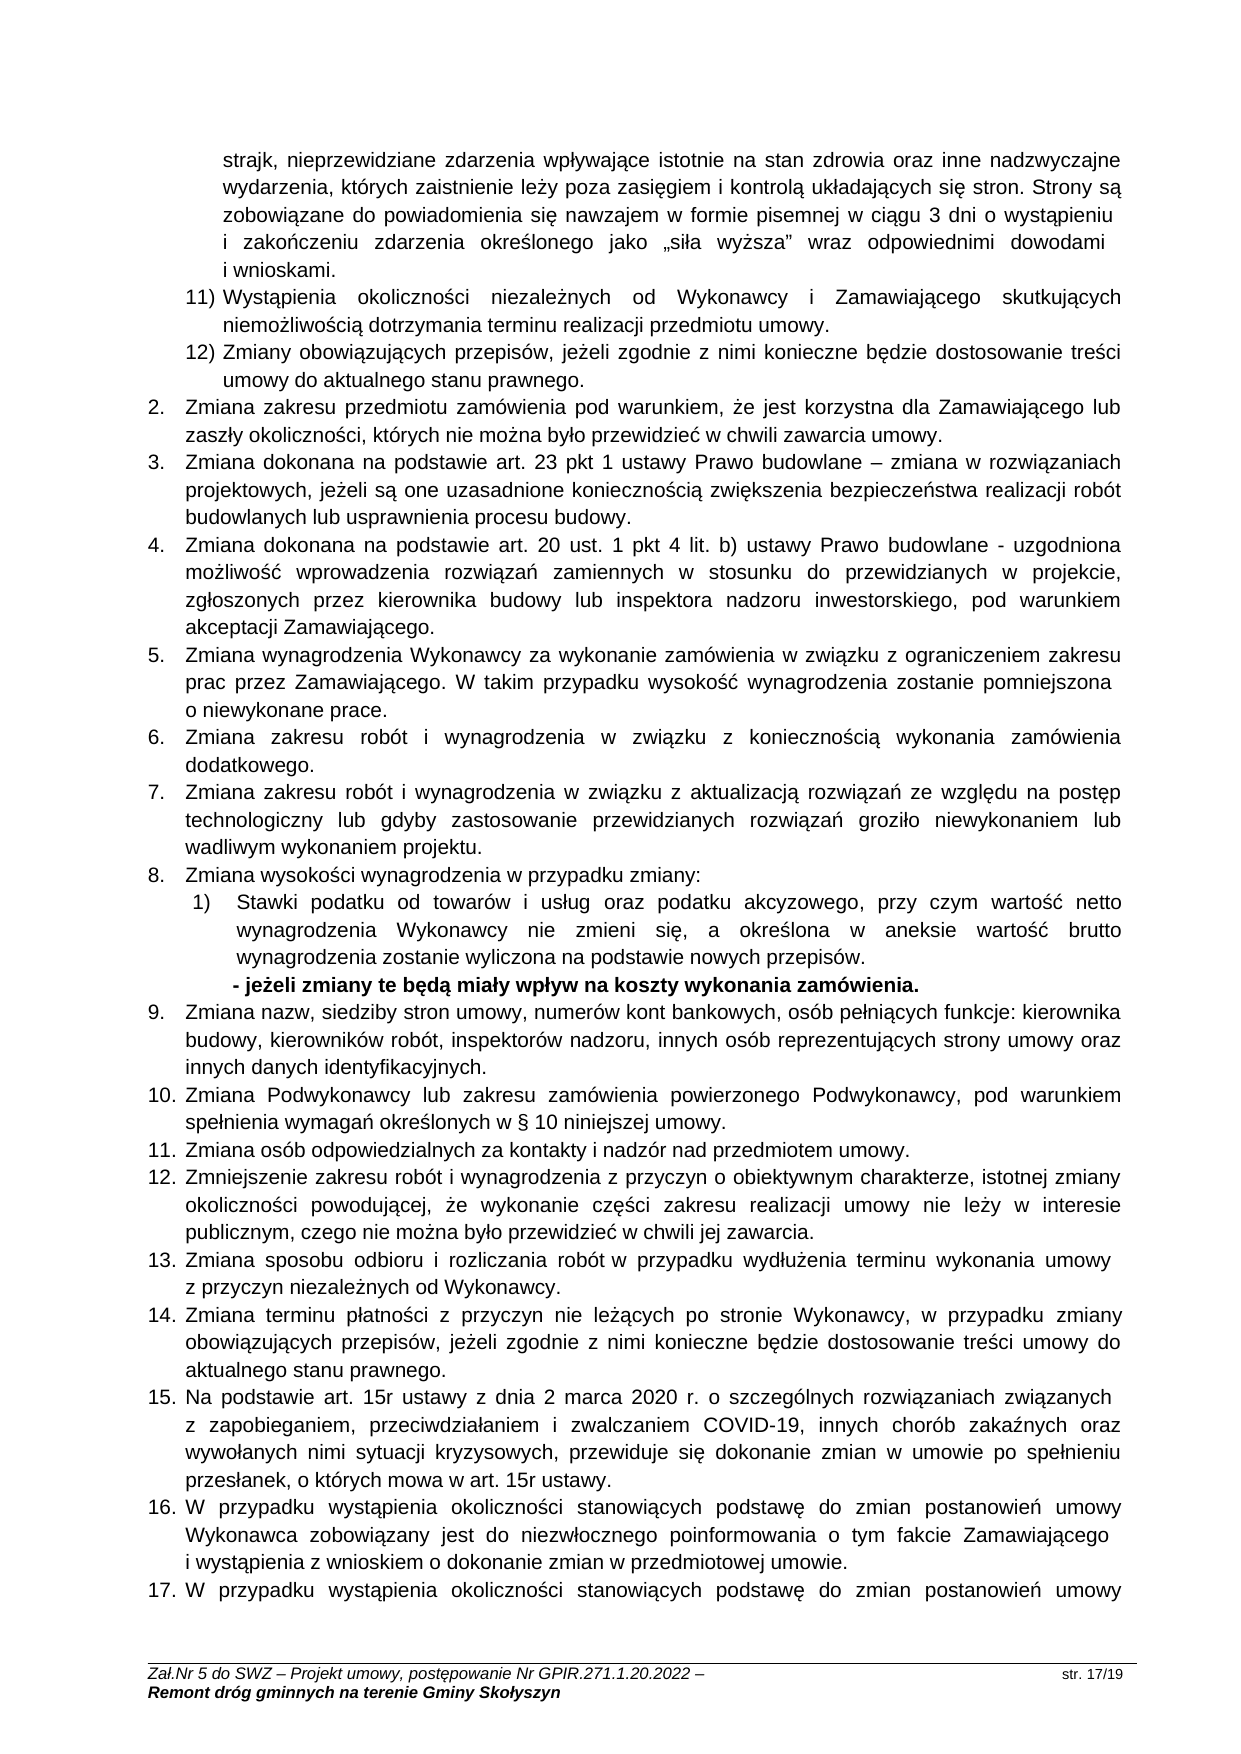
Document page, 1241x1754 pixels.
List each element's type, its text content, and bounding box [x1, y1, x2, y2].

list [185, 148, 1122, 282]
list Zmiana dokonana na podstawie art. 23 pkt 1 ustawy Prawo budowlane – zmiana w rozwiązaniach projektowych, jeżeli są one uzasadnione koniecznością zwiększenia bezpieczeństwa realizacji robót budowlanych lub usprawnienia procesu budowy. [148, 450, 1122, 529]
list Na podstawie art. 15r ustawy z dnia 2 marca 2020 r. o szczególnych rozwiązaniach związanych z zapobieganiem, przeciwdziałaniem i zwalczaniem COVID-19, innych chorób zakaźnych oraz wywołanych nimi sytuacji kryzysowych, przewiduje się dokonanie zmian w umowie po spełnieniu przesłanek, o których mowa w art. 15r ustawy. [148, 1385, 1122, 1492]
list Wystąpienia okoliczności niezależnych od Wykonawcy i Zamawiającego skutkujących niemożliwością dotrzymania terminu realizacji przedmiotu umowy. [185, 285, 1122, 337]
list Zmiana sposobu odbioru i rozliczania robót w przypadku wydłużenia terminu wykonania umowy z przyczyn niezależnych od Wykonawcy. [148, 1248, 1122, 1299]
list Zmiana Podwykonawcy lub zakresu zamówienia powierzonego Podwykonawcy, pod warunkiem spełnienia wymagań określonych w § 10 niniejszej umowy. [148, 1083, 1122, 1134]
list Zmiana wynagrodzenia Wykonawcy za wykonanie zamówienia w związku z ograniczeniem zakresu prac przez Zamawiającego. W takim przypadku wysokość wynagrodzenia zostanie pomniejszona o niewykonane prace. [148, 643, 1122, 722]
list Zmiana nazw, siedziby stron umowy, numerów kont bankowych, osób pełniących funkcje: kierownika budowy, kierowników robót, inspektorów nadzoru, innych osób reprezentujących strony umowy oraz innych danych identyfikacyjnych. [148, 1000, 1122, 1079]
list Zmiana dokonana na podstawie art. 20 ust. 1 pkt 4 lit. b) ustawy Prawo budowlane - uzgodniona możliwość wprowadzenia rozwiązań zamiennych w stosunku do przewidzianych w projekcie, zgłoszonych przez kierownika budowy lub inspektora nadzoru inwestorskiego, pod warunkiem akceptacji Zamawiającego. [148, 533, 1122, 639]
list Zmiana osób odpowiedzialnych za kontakty i nadzór nad przedmiotem umowy. [148, 1138, 1122, 1162]
text - jeżeli zmiany te będą miały wpływ na koszty wykonania zamówienia. [192, 973, 1122, 997]
list Zmiana wysokości wynagrodzenia w przypadku zmiany: [148, 863, 1122, 887]
list Stawki podatku od towarów i usług oraz podatku akcyzowego, przy czym wartość netto wynagrodzenia Wykonawcy nie zmieni się, a określona w aneksie wartość brutto wynagrodzenia zostanie wyliczona na podstawie nowych przepisów. [192, 890, 1122, 969]
list Zmiana zakresu przedmiotu zamówienia pod warunkiem, że jest korzystna dla Zamawiającego lub zaszły okoliczności, których nie można było przewidzieć w chwili zawarcia umowy. [148, 395, 1122, 447]
list Zmiana zakresu robót i wynagrodzenia w związku z koniecznością wykonania zamówienia dodatkowego. [148, 725, 1122, 777]
list Zmiany obowiązujących przepisów, jeżeli zgodnie z nimi konieczne będzie dostosowanie treści umowy do aktualnego stanu prawnego. [185, 340, 1122, 392]
list Zmiana zakresu robót i wynagrodzenia w związku z aktualizacją rozwiązań ze względu na postęp technologiczny lub gdyby zastosowanie przewidzianych rozwiązań groziło niewykonaniem lub wadliwym wykonaniem projektu. [148, 780, 1122, 859]
list Zmiana terminu płatności z przyczyn nie leżących po stronie Wykonawcy, w przypadku zmiany obowiązujących przepisów, jeżeli zgodnie z nimi konieczne będzie dostosowanie treści umowy do aktualnego stanu prawnego. [148, 1303, 1122, 1382]
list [148, 1578, 1122, 1602]
list Zmniejszenie zakresu robót i wynagrodzenia z przyczyn o obiektywnym charakterze, istotnej zmiany okoliczności powodującej, że wykonanie części zakresu realizacji umowy nie leży w interesie publicznym, czego nie można było przewidzieć w chwili jej zawarcia. [148, 1165, 1122, 1244]
list W przypadku wystąpienia okoliczności stanowiących podstawę do zmian postanowień umowy Wykonawca zobowiązany jest do niezwłocznego poinformowania o tym fakcie Zamawiającego i wystąpienia z wnioskiem o dokonanie zmian w przedmiotowej umowie. [148, 1495, 1122, 1574]
